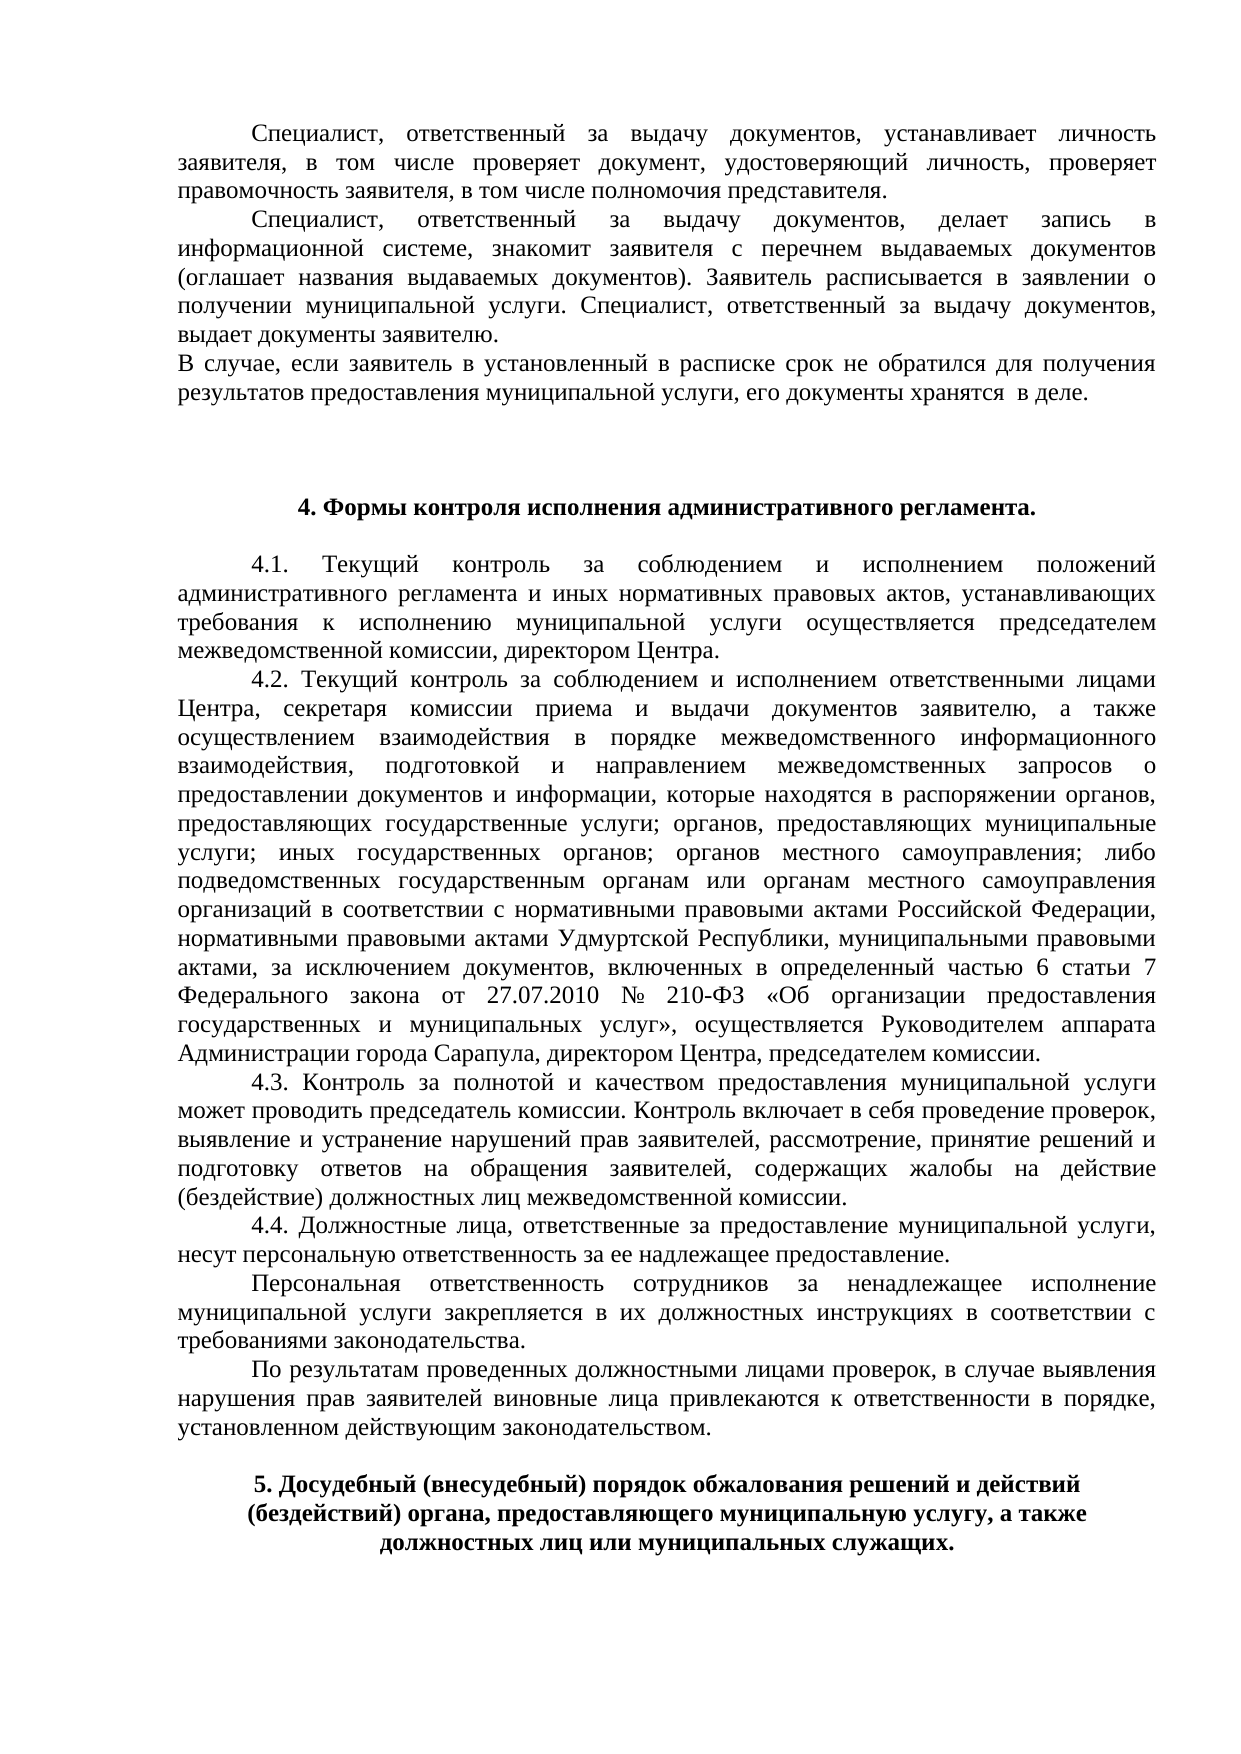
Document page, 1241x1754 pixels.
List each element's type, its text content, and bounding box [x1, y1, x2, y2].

text 5. Досудебный (внесудебный) порядок обжалования решений и действий (бездействий) органа, предоставляющего муниципальную услугу, а также должностных лиц или муниципальных служащих. [177, 1469, 1157, 1556]
text 4.2. Текущий контроль за соблюдением и исполнением ответственными лицами Центра, секретаря комиссии приема и выдачи документов заявителю, а также осуществлением взаимодействия в порядке межведомственного информационного взаимодействия, подготовкой и направлением межведомственных запросов о предоставлении документов и информации, которые находятся в распоряжении органов, предоставляющих государственные услуги; органов, предоставляющих муниципальные услуги; иных государственных органов; органов местного самоуправления; либо подведомственных государственным органам или органам местного самоуправления организаций в соответствии с нормативными правовыми актами Российской Федерации, нормативными правовыми актами Удмуртской Республики, муниципальными правовыми актами, за исключением документов, включенных в определенный частью 6 статьи 7 Федерального закона от 27.07.2010 № 210-ФЗ «Об организации предоставления государственных и муниципальных услуг», осуществляется Руководителем аппарата Администрации города Сарапула, директором Центра, председателем комиссии. [177, 664, 1157, 1067]
text Персональная ответственность сотрудников за ненадлежащее исполнение муниципальной услуги закрепляется в их должностных инструкциях в соответствии с требованиями законодательства. [177, 1268, 1157, 1354]
text 4.1. Текущий контроль за соблюдением и исполнением положений административного регламента и иных нормативных правовых актов, устанавливающих требования к исполнению муниципальной услуги осуществляется председателем межведомственной комиссии, директором Центра. [177, 549, 1157, 664]
text Специалист, ответственный за выдачу документов, делает запись в информационной системе, знакомит заявителя с перечнем выдаваемых документов (оглашает названия выдаваемых документов). Заявитель расписывается в заявлении о получении муниципальной услуги. Специалист, ответственный за выдачу документов, выдает документы заявителю. [177, 204, 1157, 348]
text 4.4. Должностные лица, ответственные за предоставление муниципальной услуги, несут персональную ответственность за ее надлежащее предоставление. [177, 1211, 1157, 1268]
text По результатам проведенных должностными лицами проверок, в случае выявления нарушения прав заявителей виновные лица привлекаются к ответственности в порядке, установленном действующим законодательством. [177, 1354, 1157, 1441]
text В случае, если заявитель в установленный в расписке срок не обратился для получения результатов предоставления муниципальной услуги, его документы хранятся в деле. [177, 348, 1157, 406]
text 4. Формы контроля исполнения административного регламента. [177, 492, 1157, 521]
text Специалист, ответственный за выдачу документов, устанавливает личность заявителя, в том числе проверяет документ, удостоверяющий личность, проверяет правомочность заявителя, в том числе полномочия представителя. [177, 118, 1157, 204]
text 4.3. Контроль за полнотой и качеством предоставления муниципальной услуги может проводить председатель комиссии. Контроль включает в себя проведение проверок, выявление и устранение нарушений прав заявителей, рассмотрение, принятие решений и подготовку ответов на обращения заявителей, содержащих жалобы на действие (бездействие) должностных лиц межведомственной комиссии. [177, 1067, 1157, 1211]
